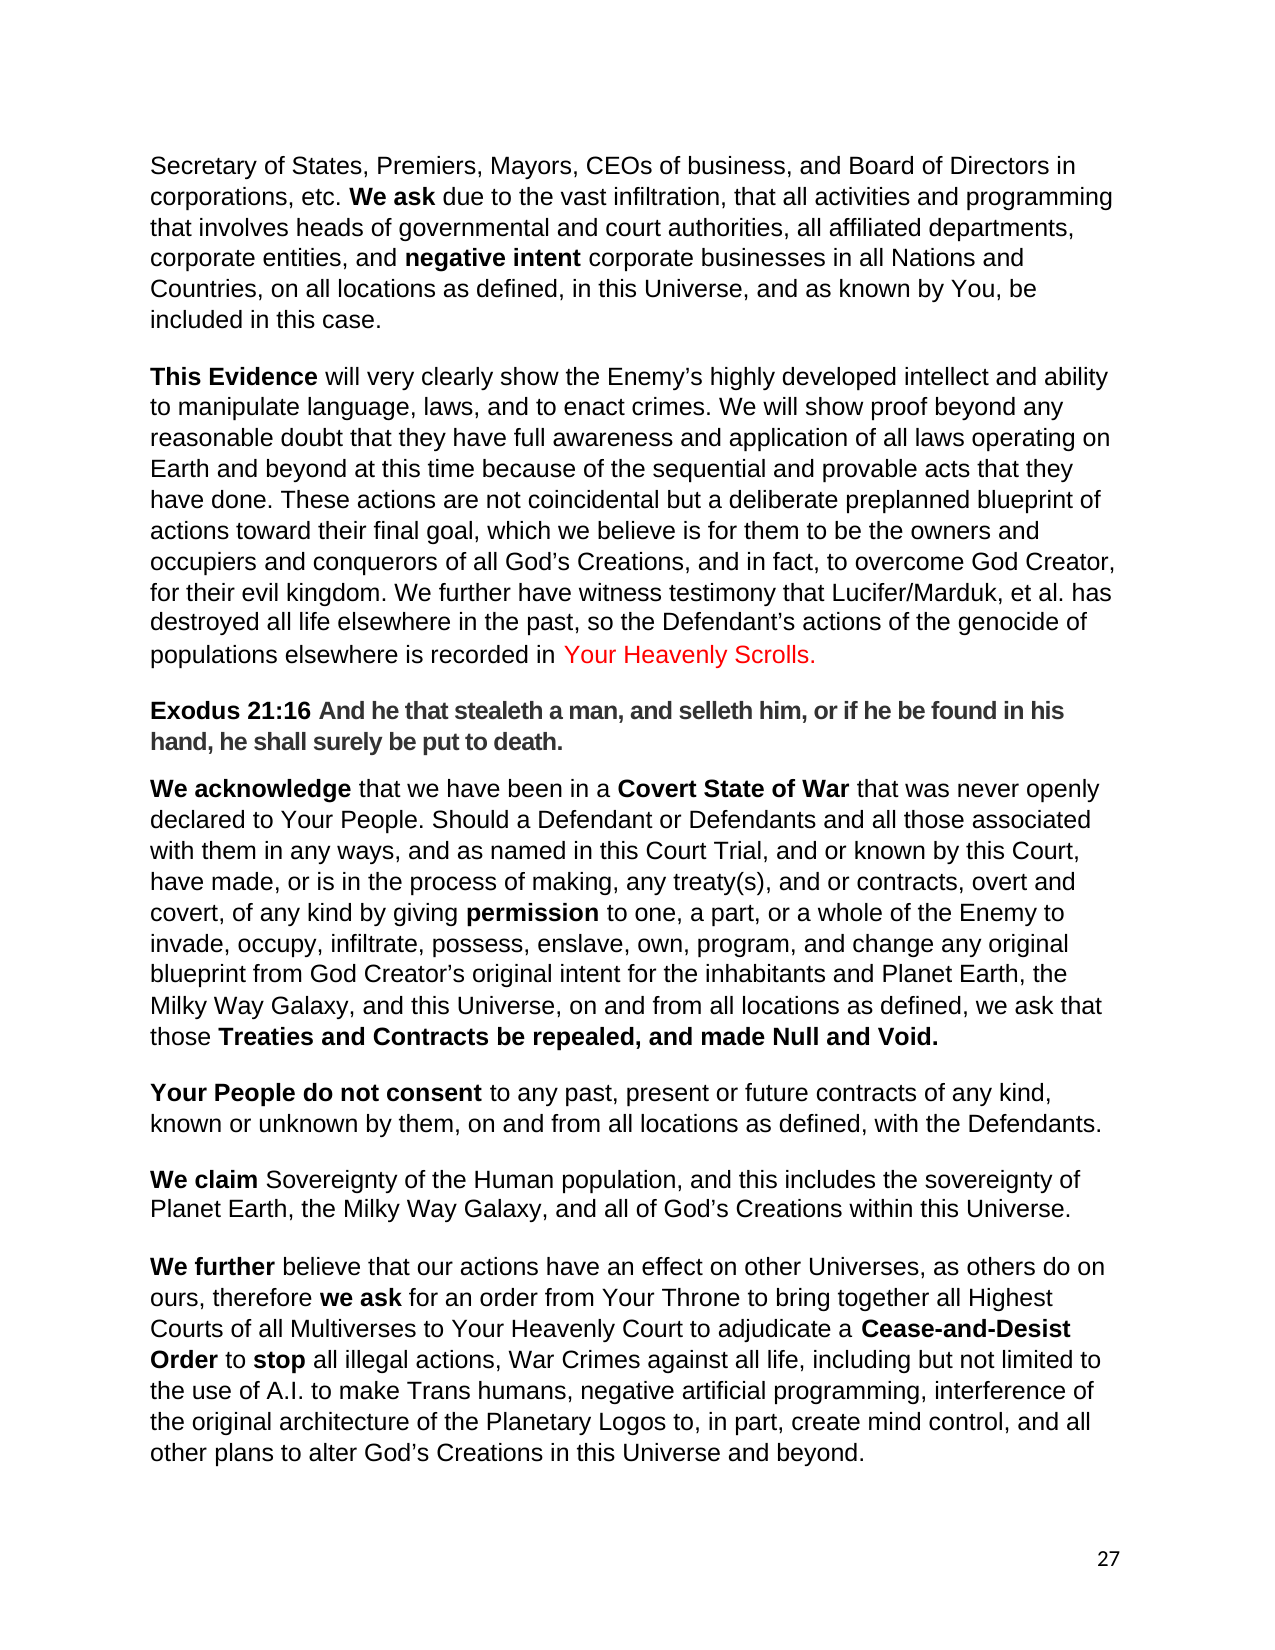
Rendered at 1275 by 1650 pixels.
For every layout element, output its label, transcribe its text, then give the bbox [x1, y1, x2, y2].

text Secretary of States, Premiers, Mayors, CEOs of business, and Board of Directors in [150, 149, 1275, 180]
text We further believe that our actions have an effect on other Universes, as others do on [150, 1250, 1275, 1282]
text known or unknown by them, on and from all locations as defined, with the Defendants. [150, 1108, 1275, 1138]
text Exodus 21:16 And he that stealeth a man, and selleth him, or if he be found in his [150, 694, 1275, 726]
text included in this case. [150, 304, 1275, 335]
text Planet Earth, the Milky Way Galaxy, and all of God’s Creations within this Universe. [150, 1195, 1275, 1224]
text other plans to alter God’s Creations in this Universe and beyond. [150, 1436, 1275, 1467]
text Earth and beyond at this time because of the sequential and provable acts that they [150, 453, 1275, 484]
text for their evil kingdom. We further have witness testimony that Lucifer/Marduk, et al. has [150, 577, 1275, 608]
text We acknowledge that we have been in a Covert State of War that was never openly [150, 772, 1275, 804]
text declared to Your People. Should a Defendant or Defendants and all those associated [150, 804, 1275, 835]
text invade, occupy, infiltrate, possess, enslave, own, program, and change any original [150, 928, 1275, 959]
text corporations, etc. We ask due to the vast infiltration, that all activities and programming [150, 180, 1275, 211]
text We claim Sovereignty of the Human population, and this includes the sovereignty of [150, 1163, 1275, 1195]
text Courts of all Multiverses to Your Heavenly Court to adjudicate a Cease-and-Desist [150, 1312, 1275, 1343]
text actions toward their final goal, which we believe is for them to be the owners and [150, 515, 1275, 546]
text with them in any ways, and as named in this Court Trial, and or known by this Court, [150, 835, 1275, 866]
text the use of A.I. to make Trans humans, negative artificial programming, interference of [150, 1375, 1275, 1405]
text hand, he shall surely be put to death. [150, 726, 1275, 756]
text This Evidence will very clearly show the Enemy’s highly developed intellect and ability [150, 359, 1275, 392]
text reasonable doubt that they have full awareness and application of all laws operating on [150, 422, 1275, 453]
text Countries, on all locations as defined, in this Universe, and as known by You, be [150, 273, 1275, 304]
text blueprint from God Creator’s original intent for the inhabitants and Planet Earth, the [150, 959, 1275, 988]
text have done. These actions are not coincidental but a deliberate preplanned blueprint of [150, 484, 1275, 515]
text destroyed all life elsewhere in the past, so the Defendant’s actions of the genocide of [150, 608, 1275, 636]
text ours, therefore we ask for an order from Your Throne to bring together all Highest [150, 1282, 1275, 1312]
text corporate entities, and negative intent corporate businesses in all Nations and [150, 242, 1275, 273]
text Order to stop all illegal actions, War Crimes against all life, including but not limited to [150, 1343, 1275, 1375]
text Your People do not consent to any past, present or future contracts of any kind, [150, 1076, 1275, 1108]
text Milky Way Galaxy, and this Universe, on and from all locations as defined, we ask that [150, 989, 1275, 1020]
text populations elsewhere is recorded in Your Heavenly Scrolls. [150, 638, 1275, 669]
text 27 [150, 1544, 1275, 1572]
text the original architecture of the Planetary Logos to, in part, create mind control, and all [150, 1405, 1275, 1436]
text that involves heads of governmental and court authorities, all affiliated departments, [150, 211, 1275, 242]
text covert, of any kind by giving permission to one, a part, or a whole of the Enemy to [150, 897, 1275, 928]
text occupiers and conquerors of all God’s Creations, and in fact, to overcome God Creator, [150, 546, 1275, 576]
text to manipulate language, laws, and to enact crimes. We will show proof beyond any [150, 392, 1275, 422]
text have made, or is in the process of making, any treaty(s), and or contracts, overt and [150, 866, 1275, 897]
text those Treaties and Contracts be repealed, and made Null and Void. [150, 1020, 1275, 1052]
